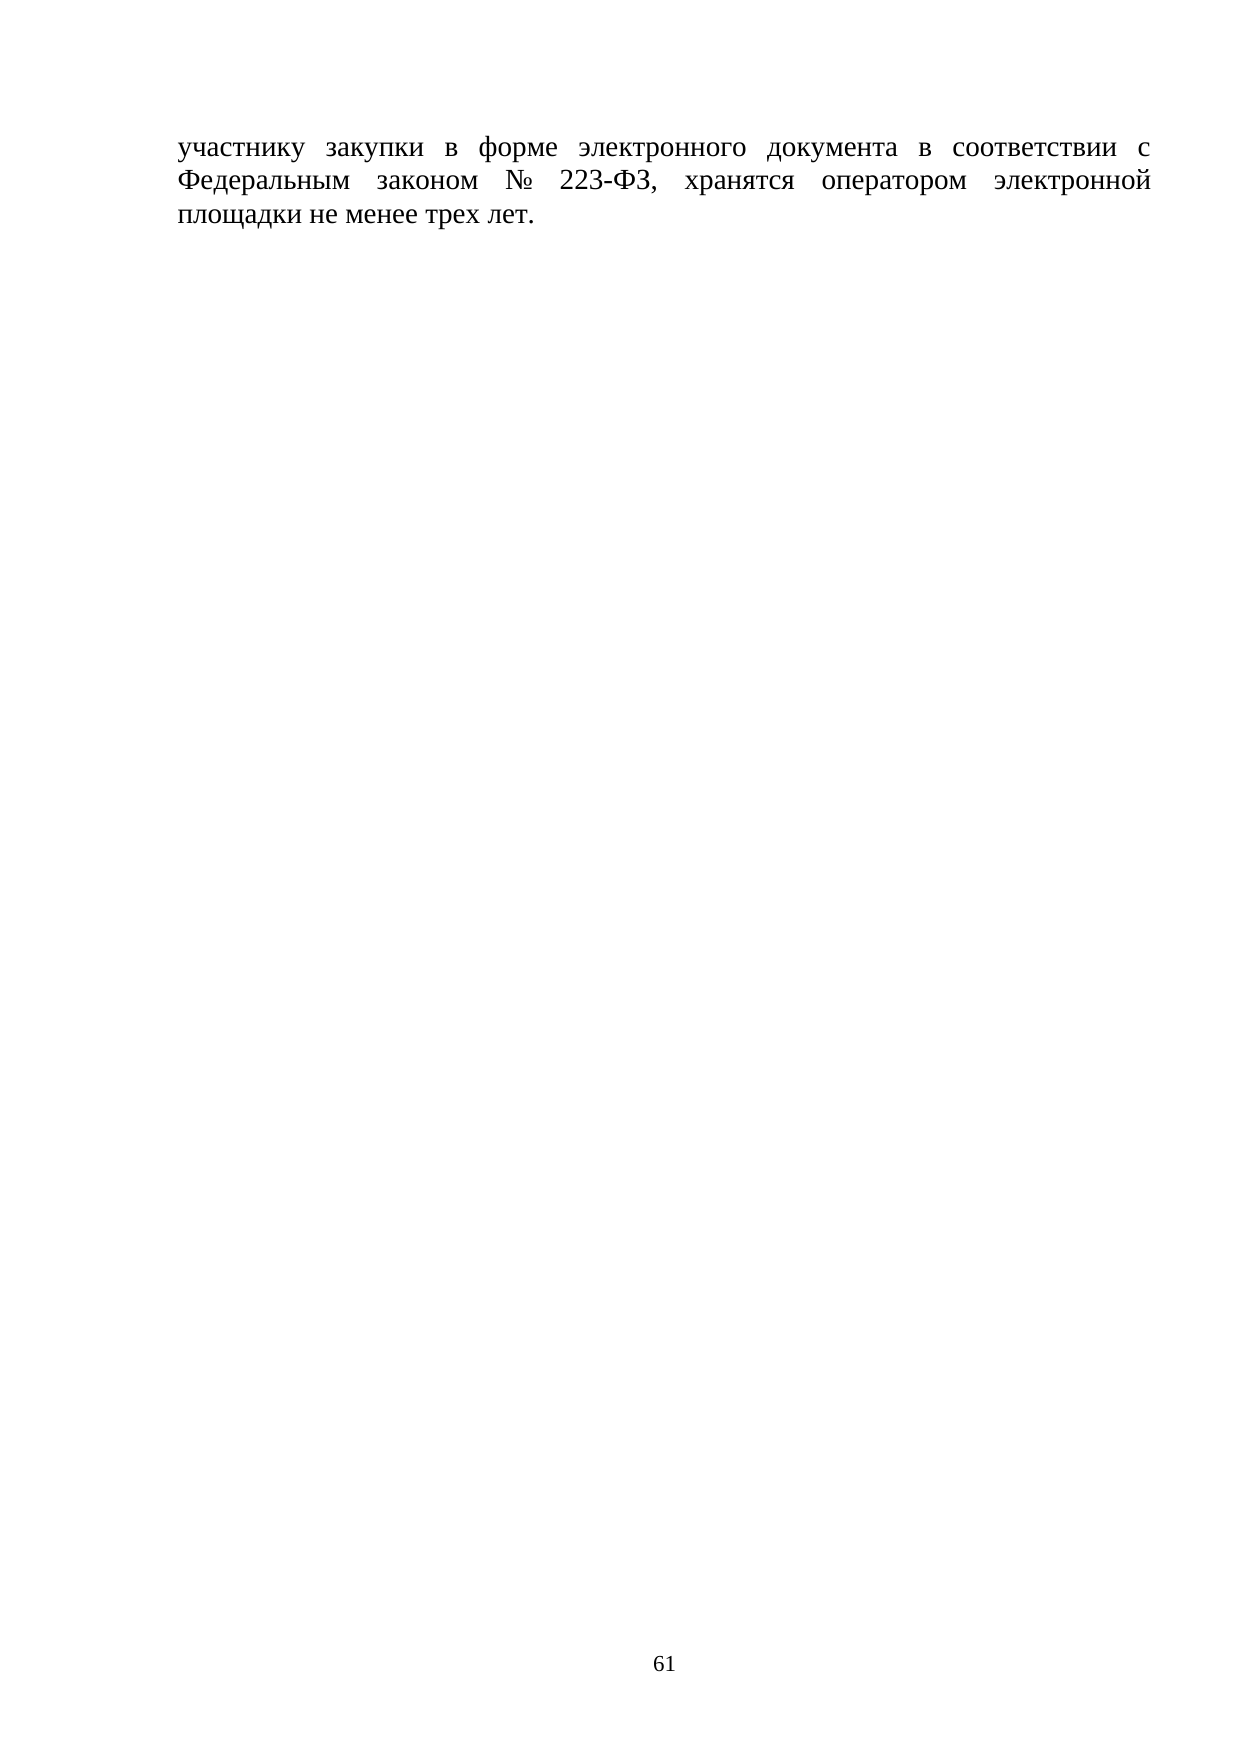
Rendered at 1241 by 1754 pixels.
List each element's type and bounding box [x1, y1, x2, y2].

text [177, 129, 1152, 229]
